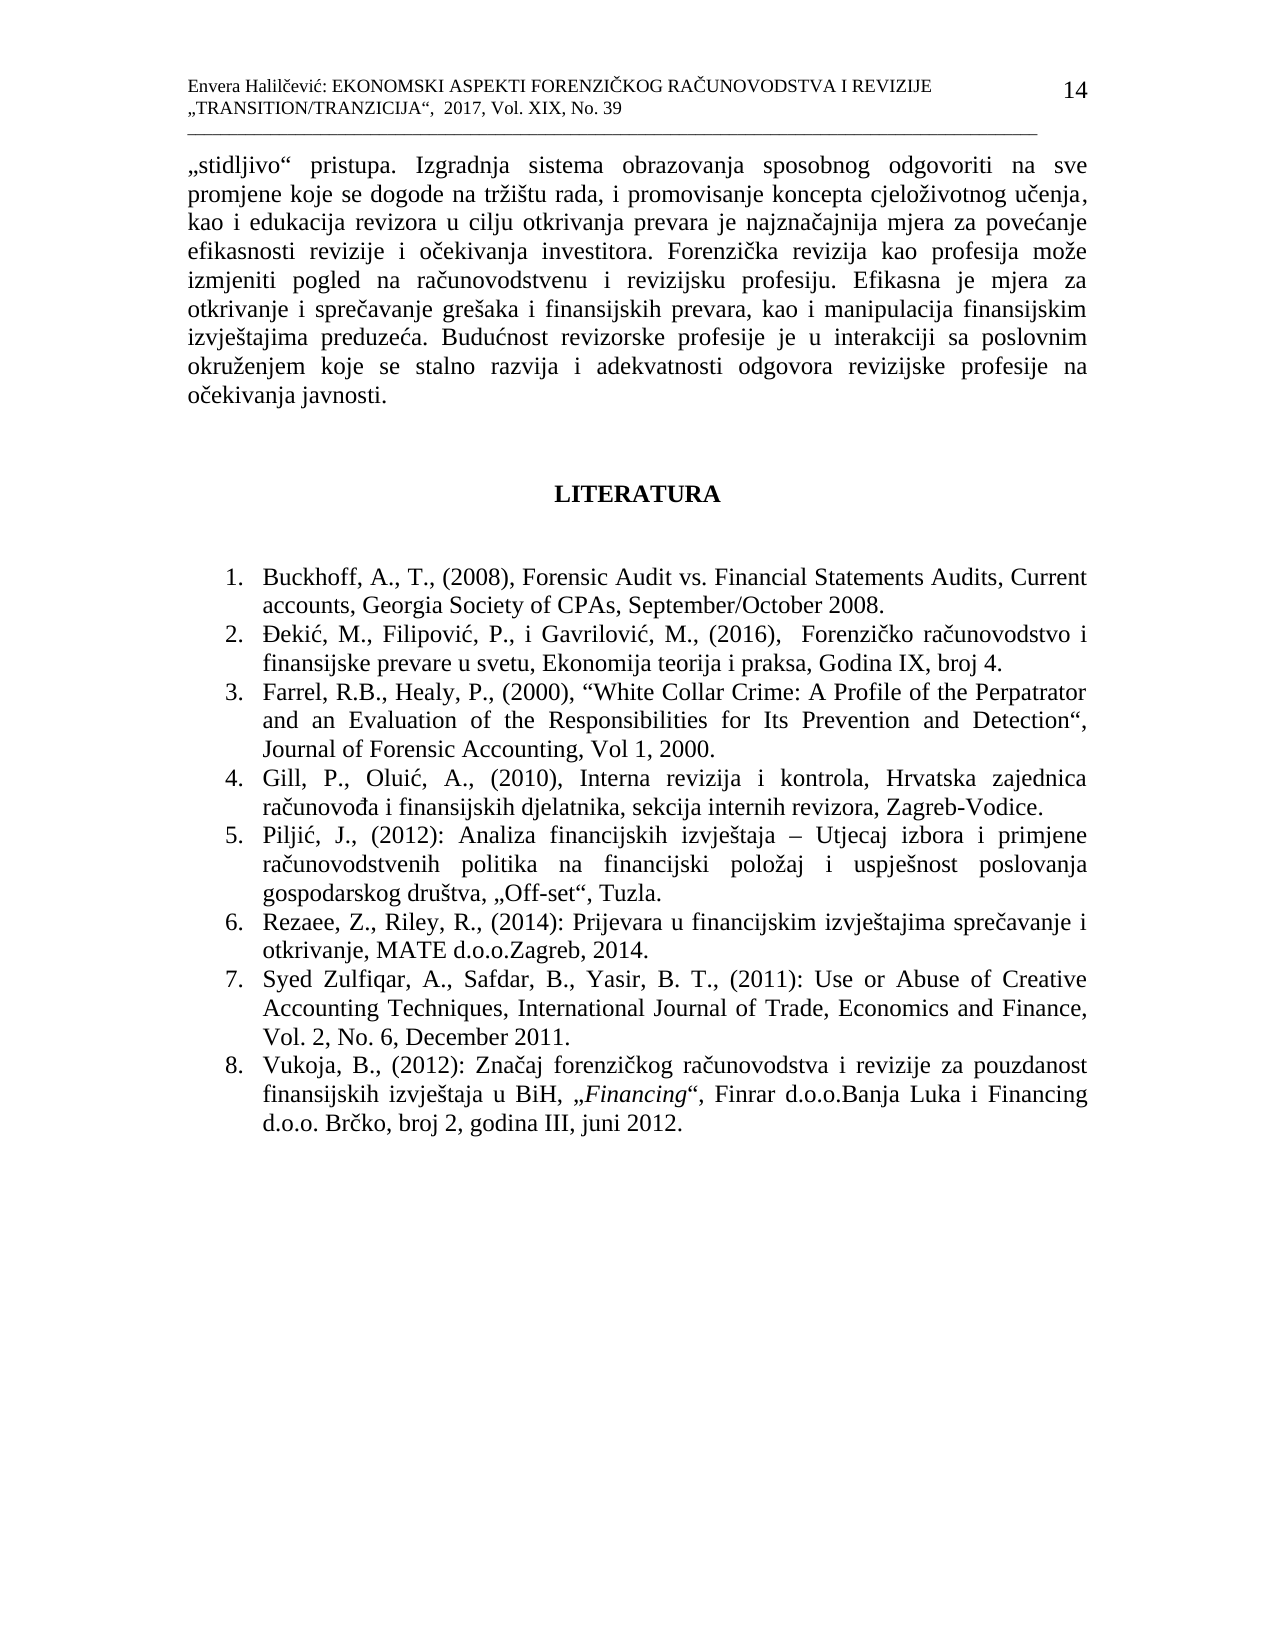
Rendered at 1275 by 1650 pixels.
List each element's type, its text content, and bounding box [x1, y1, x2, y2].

list Farrel, R.B., Healy, P., (2000), “White Collar Crime: A Profile of the Perpatrator and an Evaluation of the Responsibilities for Its Prevention and Detection“, Journal of Forensic Accounting, Vol 1, 2000. [225, 677, 1088, 763]
list Piljić, J., (2012): Analiza financijskih izvještaja – Utjecaj izbora i primjene računovodstvenih politika na financijski položaj i uspješnost poslovanja gospodarskog društva, „Off-set“, Tuzla. [225, 820, 1088, 907]
list Syed Zulfiqar, A., Safdar, B., Yasir, B. T., (2011): Use or Abuse of Creative Accounting Techniques, International Journal of Trade, Economics and Finance, Vol. 2, No. 6, December 2011. [225, 964, 1088, 1050]
list Buckhoff, A., T., (2008), Forensic Audit vs. Financial Statements Audits, Current accounts, Georgia Society of CPAs, September/October 2008. [225, 562, 1088, 619]
list Vukoja, B., (2012): Značaj forenzičkog računovodstva i revizije za pouzdanost finansijskih izvještaja u BiH, „Financing“, Finrar d.o.o.Banja Luka i Financing d.o.o. Brčko, broj 2, godina III, juni 2012. [225, 1050, 1088, 1137]
list Gill, P., Oluić, A., (2010), Interna revizija i kontrola, Hrvatska zajednica računovođa i finansijskih djelatnika, sekcija internih revizora, Zagreb-Vodice. [225, 763, 1088, 820]
list Đekić, M., Filipović, P., i Gavrilović, M., (2016), Forenzičko računovodstvo i finansijske prevare u svetu, Ekonomija teorija i praksa, Godina IX, broj 4. [225, 619, 1088, 677]
subtitle LITERATURA [187, 479, 1088, 508]
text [187, 150, 1088, 409]
list Rezaee, Z., Riley, R., (2014): Prijevara u financijskim izvještajima sprečavanje i otkrivanje, MATE d.o.o.Zagreb, 2014. [225, 907, 1088, 964]
